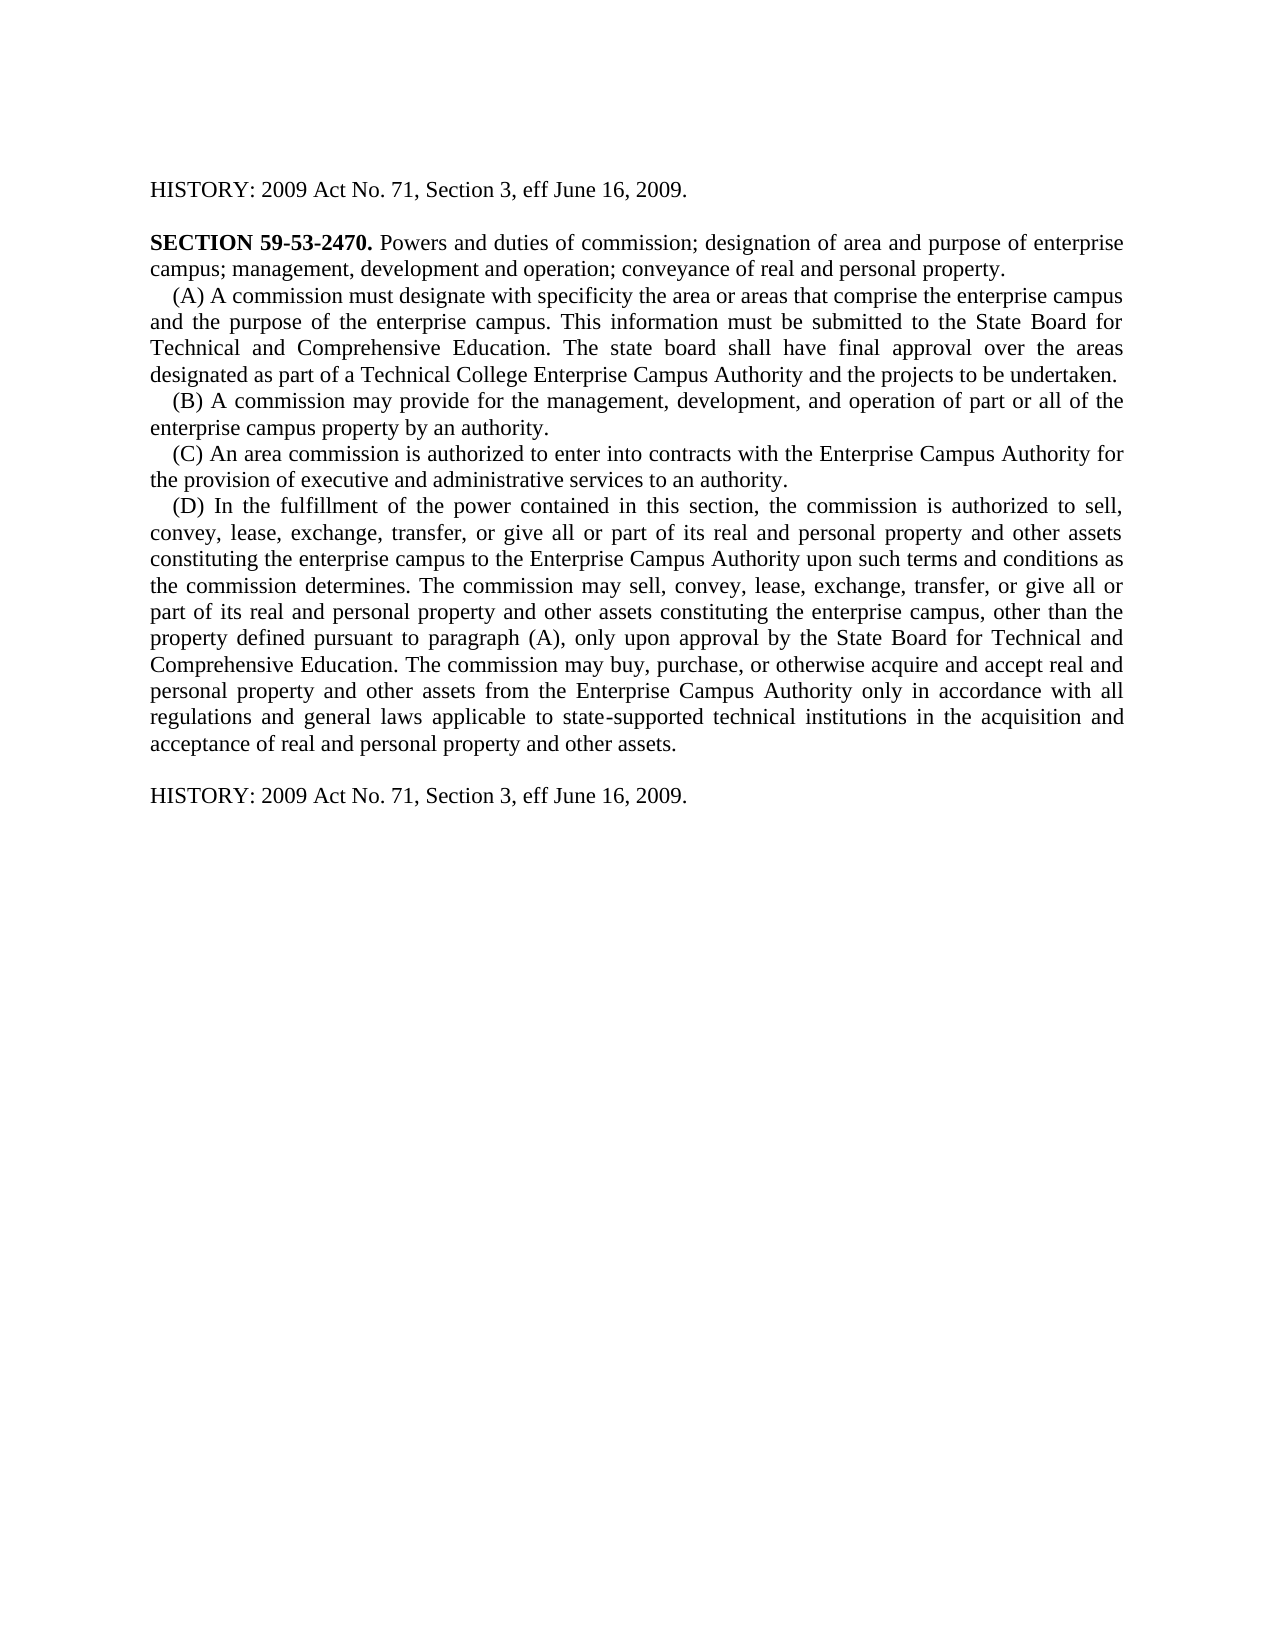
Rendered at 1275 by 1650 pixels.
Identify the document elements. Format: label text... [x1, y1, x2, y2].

text (C) An area commission is authorized to enter into contracts with the Enterprise Campus Authority for the provision of executive and administrative services to an authority. [150, 440, 1125, 493]
text (D) In the fulfillment of the power contained in this section, the commission is authorized to sell, convey, lease, exchange, transfer, or give all or part of its real and personal property and other assets constituting the enterprise campus to the Enterprise Campus Authority upon such terms and conditions as the commission determines. The commission may sell, convey, lease, exchange, transfer, or give all or part of its real and personal property and other assets constituting the enterprise campus, other than the property defined pursuant to paragraph (A), only upon approval by the State Board for Technical and Comprehensive Education. The commission may buy, purchase, or otherwise acquire and accept real and personal property and other assets from the Enterprise Campus Authority only in accordance with all regulations and general laws applicable to state-supported technical institutions in the acquisition and acceptance of real and personal property and other assets. [150, 493, 1125, 756]
text (B) A commission may provide for the management, development, and operation of part or all of the enterprise campus property by an authority. [150, 387, 1125, 440]
text (A) A commission must designate with specificity the area or areas that comprise the enterprise campus and the purpose of the enterprise campus. This information must be submitted to the State Board for Technical and Comprehensive Education. The state board shall have final approval over the areas designated as part of a Technical College Enterprise Campus Authority and the projects to be undertaken. [150, 282, 1125, 387]
text SECTION 59-53-2470. Powers and duties of commission; designation of area and purpose of enterprise campus; management, development and operation; conveyance of real and personal property. [150, 229, 1125, 282]
text HISTORY: 2009 Act No. 71, Section 3, eff June 16, 2009. [150, 782, 1125, 809]
text HISTORY: 2009 Act No. 71, Section 3, eff June 16, 2009. [150, 176, 1125, 203]
